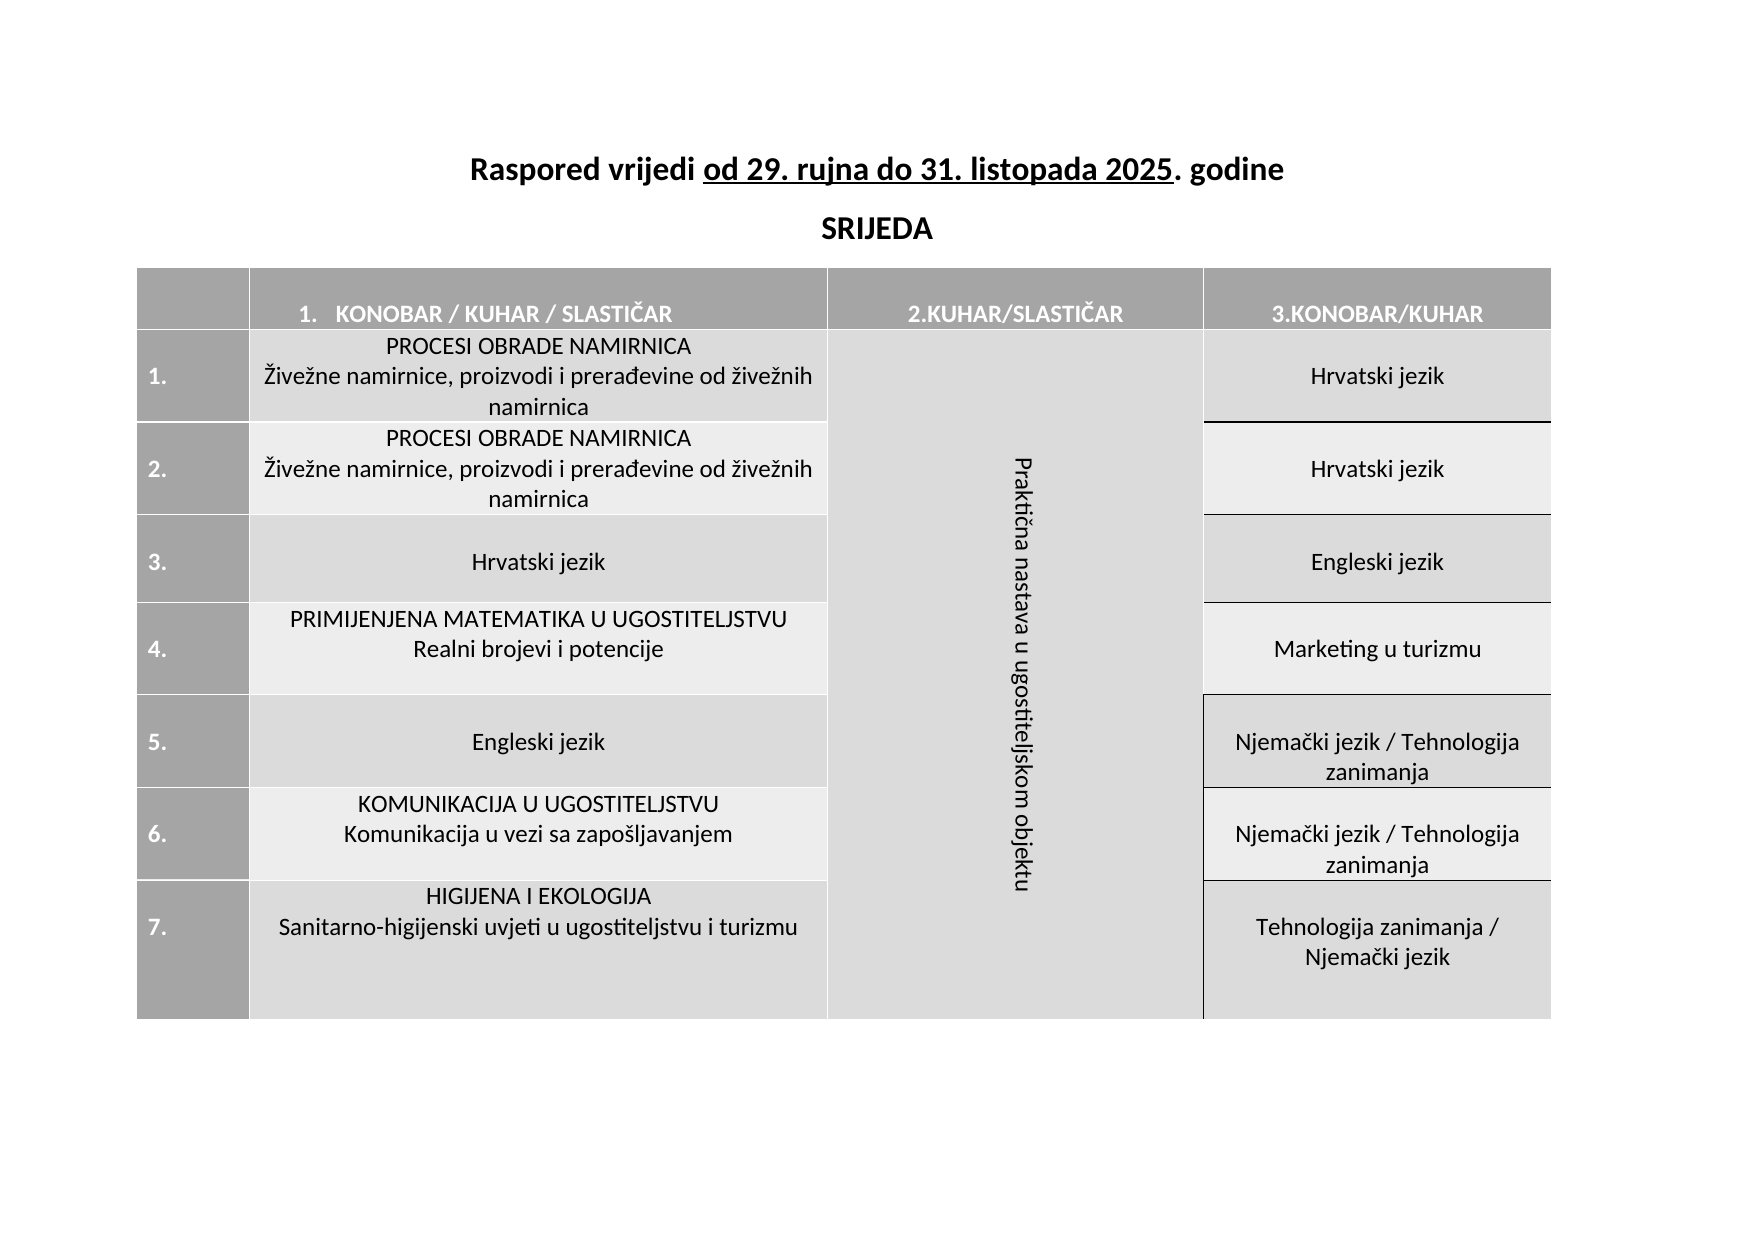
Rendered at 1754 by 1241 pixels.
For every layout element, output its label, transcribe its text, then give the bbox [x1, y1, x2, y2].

table_cell Njemački jezik / Tehnologija zanimanja [1204, 788, 1551, 879]
table_header 2.KUHAR/SLASTIČAR [828, 268, 1203, 329]
table_cell Marketing u turizmu [1204, 603, 1551, 694]
table_cell Hrvatski jezik [1204, 423, 1551, 514]
table_cell 7. [137, 881, 249, 1019]
table_cell Engleski jezik [250, 695, 827, 787]
table_cell PROCESI OBRADE NAMIRNICA Živežne namirnice, proizvodi i prerađevine od živežnih namirnica [250, 423, 827, 514]
table_cell Njemački jezik / Tehnologija zanimanja [1204, 695, 1551, 787]
table_cell Engleski jezik [1204, 515, 1551, 602]
table_cell Hrvatski jezik [1204, 330, 1551, 421]
table_cell 4. [137, 603, 249, 694]
table_cell Praktična nastava u ugostiteljskom objektu [828, 330, 1203, 1019]
text Raspored vrijedi od 29. rujna do 31. listopada 2025. godine [148, 148, 1606, 188]
table_header KONOBAR / KUHAR / SLASTIČAR [250, 268, 827, 329]
table_cell 3. [137, 515, 249, 602]
table_cell 5. [137, 695, 249, 787]
table_cell KOMUNIKACIJA U UGOSTITELJSTVU Komunikacija u vezi sa zapošljavanjem [250, 788, 827, 879]
table_cell PROCESI OBRADE NAMIRNICA Živežne namirnice, proizvodi i prerađevine od živežnih namirnica [250, 330, 827, 421]
table_header 3.KONOBAR/KUHAR [1204, 268, 1551, 329]
table_cell 6. [137, 788, 249, 879]
table_cell PRIMIJENJENA MATEMATIKA U UGOSTITELJSTVU Realni brojevi i potencije [250, 603, 827, 694]
text SRIJEDA [148, 207, 1606, 248]
table_cell HIGIJENA I EKOLOGIJA Sanitarno-higijenski uvjeti u ugostiteljstvu i turizmu [250, 881, 827, 1019]
table_cell Tehnologija zanimanja / Njemački jezik [1204, 881, 1551, 1019]
table_header [137, 268, 249, 329]
table_cell 2. [137, 423, 249, 514]
table_cell Hrvatski jezik [250, 515, 827, 602]
table_cell 1. [137, 330, 249, 421]
